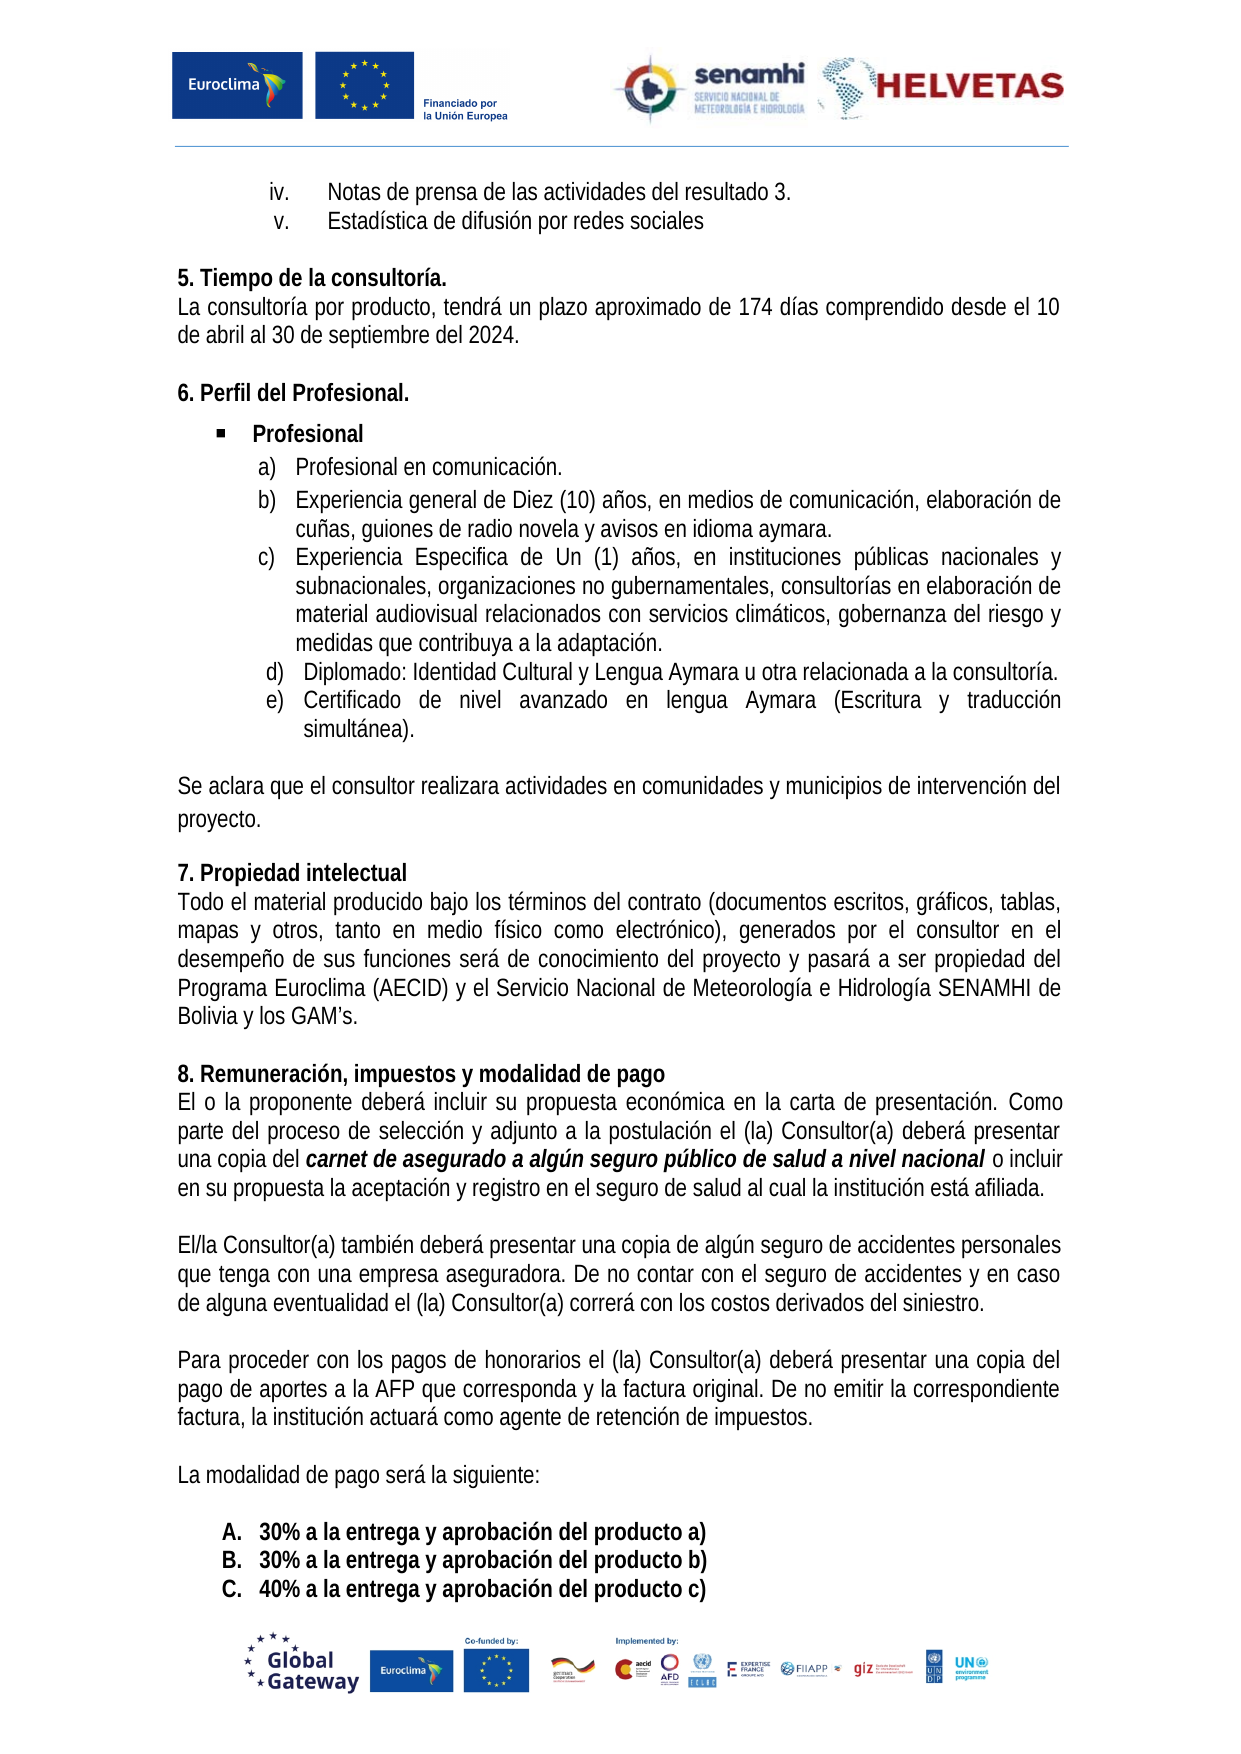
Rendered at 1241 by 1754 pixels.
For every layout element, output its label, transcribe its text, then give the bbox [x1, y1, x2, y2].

text 6. Perfil del Profesional. [177, 378, 1063, 406]
text El/la Consultor(a) también deberá presentar una copia de algún seguro de accidentes personales que tenga con una empresa aseguradora. De no contar con el seguro de accidentes y en caso de alguna eventualidad el (la) Consultor(a) correrá con los costos derivados del siniestro. [177, 1230, 1063, 1316]
list Estadística de difusión por redes sociales [290, 206, 1063, 234]
list 30% a la entrega y aprobación del producto a) [222, 1517, 1063, 1546]
list La consultoría por producto, tendrá un plazo aproximado de 174 días comprendido desde el 10 de abril al 30 de septiembre del 2024. [177, 292, 1063, 349]
list 40% a la entrega y aprobación del producto c) [222, 1574, 1063, 1603]
list Todo el material producido bajo los términos del contrato (documentos escritos, gráficos, tablas, mapas y otros, tanto en medio físico como electrónico), generados por el consultor en el desempeño de sus funciones será de conocimiento del proyecto y pasará a ser propiedad del Programa Euroclima (AECID) y el Servicio Nacional de Meteorología e Hidrología SENAMHI de Bolivia y los GAM’s. [177, 887, 1063, 1030]
text 5. Tiempo de la consultoría. [177, 263, 1063, 292]
list Experiencia Especifica de Un (1) años, en instituciones públicas nacionales y subnacionales, organizaciones no gubernamentales, consultorías en elaboración de material audiovisual relacionados con servicios climáticos, gobernanza del riesgo y medidas que contribuya a la adaptación. [258, 542, 1063, 657]
list 30% a la entrega y aprobación del producto b) [222, 1546, 1063, 1574]
text Se aclara que el consultor realizara actividades en comunidades y municipios de intervención del proyecto. [177, 771, 1063, 833]
text El o la proponente deberá incluir su propuesta económica en la carta de presentación. Como parte del proceso de selección y adjunto a la postulación el (la) Consultor(a) deberá presentar una copia del carnet de asegurado a algún seguro público de salud a nivel nacional o incluir en su propuesta la aceptación y registro en el seguro de salud al cual la institución está afiliada. [177, 1087, 1063, 1202]
text Para proceder con los pagos de honorarios el (la) Consultor(a) deberá presentar una copia del pago de aportes a la AFP que corresponda y la factura original. De no emitir la correspondiente factura, la institución actuará como agente de retención de impuestos. [177, 1345, 1063, 1431]
list Profesional en comunicación. [258, 452, 1063, 481]
picture [817, 57, 1064, 120]
text La modalidad de pago será la siguiente: [177, 1459, 1063, 1488]
text 7. Propiedad intelectual [177, 858, 1063, 887]
picture [230, 1623, 1011, 1708]
picture [167, 48, 511, 122]
list Profesional [215, 419, 1063, 448]
list Certificado de nivel avanzado en lengua Aymara (Escritura y traducción simultánea). [266, 685, 1063, 743]
picture [610, 47, 808, 129]
text 8. Remuneración, impuestos y modalidad de pago [177, 1058, 1063, 1087]
list Experiencia general de Diez (10) años, en medios de comunicación, elaboración de cuñas, guiones de radio novela y avisos en idioma aymara. [258, 485, 1063, 542]
list Diplomado: Identidad Cultural y Lengua Aymara u otra relacionada a la consultoría. [266, 657, 1063, 685]
list Notas de prensa de las actividades del resultado 3. [290, 177, 1063, 206]
